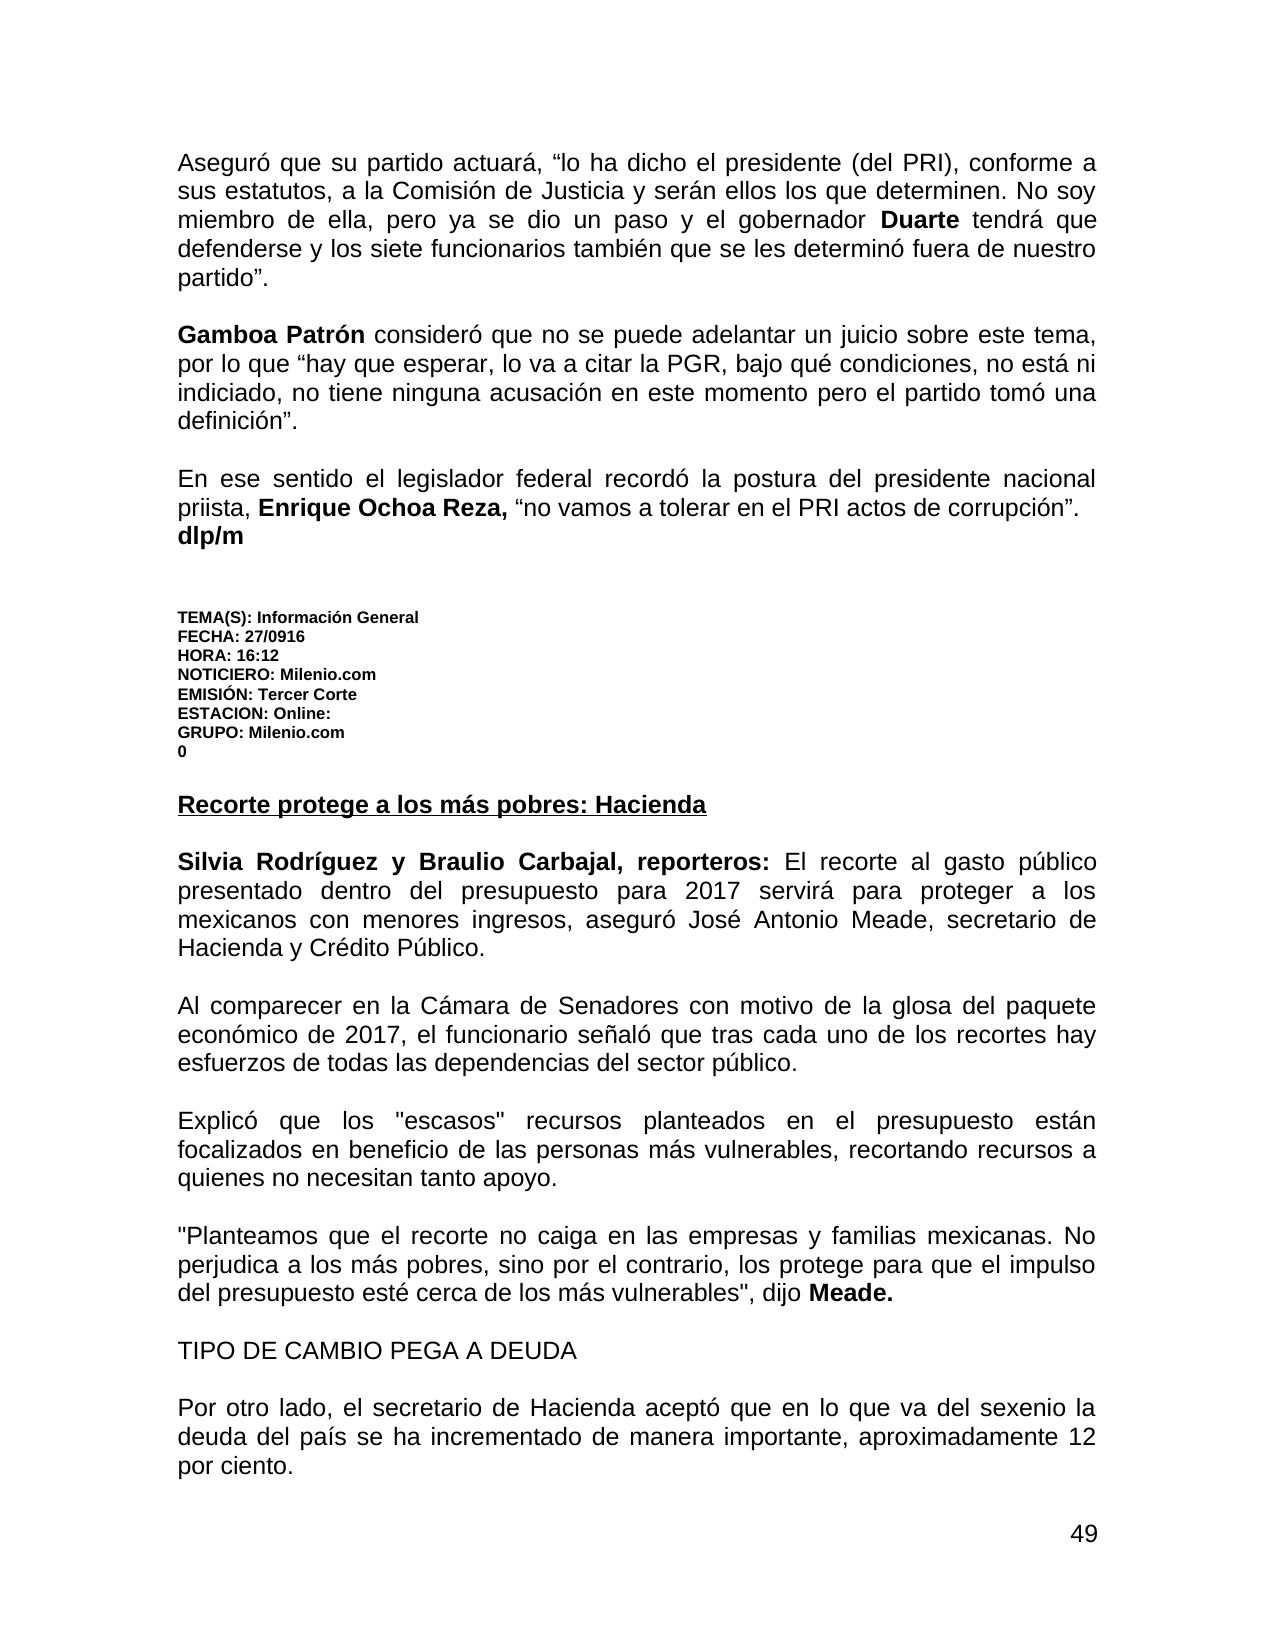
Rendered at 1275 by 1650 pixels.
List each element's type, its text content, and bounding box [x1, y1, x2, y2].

text Al comparecer en la Cámara de Senadores con motivo de la glosa del paquete económico de 2017, el funcionario señaló que tras cada uno de los recortes hay esfuerzos de todas las dependencias del sector público. [177, 991, 1098, 1077]
text En ese sentido el legislador federal recordó la postura del presidente nacional priista, Enrique Ochoa Reza, “no vamos a tolerar en el PRI actos de corrupción”. [177, 464, 1098, 521]
text Aseguró que su partido actuará, “lo ha dicho el presidente (del PRI), conforme a sus estatutos, a la Comisión de Justicia y serán ellos los que determinen. No soy miembro de ella, pero ya se dio un paso y el gobernador Duarte tendrá que defenderse y los siete funcionarios también que se les determinó fuera de nuestro partido”. [177, 148, 1098, 291]
text HORA: 16:12 [177, 646, 1098, 665]
text dlp/m [177, 521, 1098, 550]
text EMISIÓN: Tercer Corte [177, 684, 1098, 703]
text Silvia Rodríguez y Braulio Carbajal, reporteros: El recorte al gasto público presentado dentro del presupuesto para 2017 servirá para proteger a los mexicanos con menores ingresos, aseguró José Antonio Meade, secretario de Hacienda y Crédito Público. [177, 847, 1098, 962]
text GRUPO: Milenio.com [177, 723, 1098, 742]
text ESTACION: Online: [177, 703, 1098, 723]
text FECHA: 27/0916 [177, 627, 1098, 646]
text Por otro lado, el secretario de Hacienda aceptó que en lo que va del sexenio la deuda del país se ha incrementado de manera importante, aproximadamente 12 por ciento. [177, 1393, 1098, 1480]
text NOTICIERO: Milenio.com [177, 665, 1098, 684]
text TEMA(S): Información General [177, 608, 1098, 627]
text Explicó que los "escasos" recursos planteados en el presupuesto están focalizados en beneficio de las personas más vulnerables, recortando recursos a quienes no necesitan tanto apoyo. [177, 1106, 1098, 1192]
text 0 [177, 742, 1098, 761]
text "Planteamos que el recorte no caiga en las empresas y familias mexicanas. No perjudica a los más pobres, sino por el contrario, los protege para que el impulso del presupuesto esté cerca de los más vulnerables", dijo Meade. [177, 1221, 1098, 1307]
text Gamboa Patrón consideró que no se puede adelantar un juicio sobre este tema, por lo que “hay que esperar, lo va a citar la PGR, bajo qué condiciones, no está ni indiciado, no tiene ninguna acusación en este momento pero el partido tomó una definición”. [177, 320, 1098, 435]
text Recorte protege a los más pobres: Hacienda [177, 790, 1098, 818]
text TIPO DE CAMBIO PEGA A DEUDA [177, 1336, 1098, 1365]
